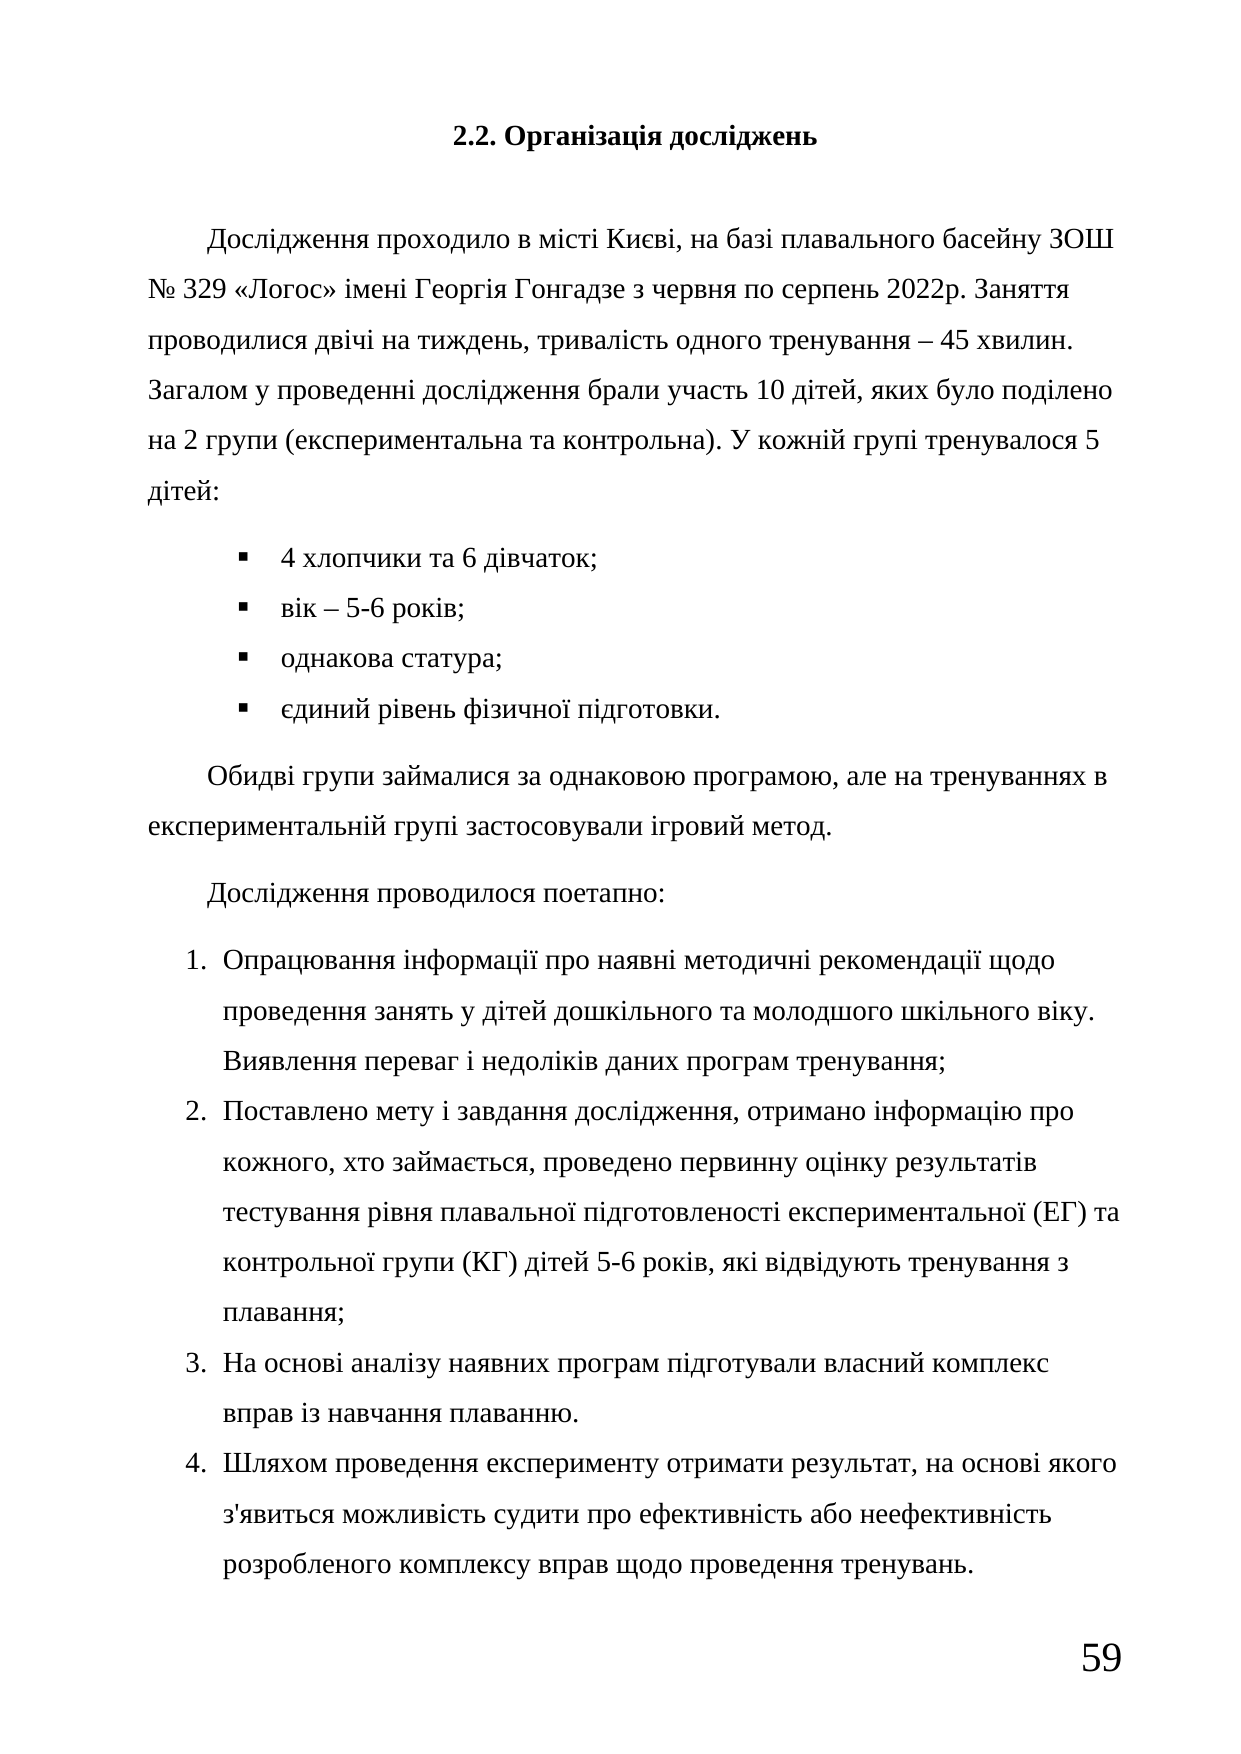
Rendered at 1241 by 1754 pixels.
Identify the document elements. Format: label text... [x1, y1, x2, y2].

text Обидві групи займалися за однаковою програмою, але на тренуваннях в експериментальній групі застосовували ігровий метод. [148, 758, 1122, 842]
list На основі аналізу наявних програм підготували власний комплекс вправ із навчання плаванню. [185, 1345, 1122, 1429]
list вік – 5-6 років; [236, 590, 1122, 624]
list 4 хлопчики та 6 дівчаток; [236, 540, 1122, 573]
list єдиний рівень фізичної підготовки. [236, 691, 1122, 725]
subtitle 2.2. Організація досліджень [148, 118, 1122, 152]
text Дослідження проходило в місті Києві, на базі плавального басейну ЗОШ № 329 «Логос» імені Георгія Гонгадзе з червня по серпень 2022р. Заняття проводилися двічі на тиждень, тривалість одного тренування – 45 хвилин. Загалом у проведенні дослідження брали участь 10 дітей, яких було поділено на 2 групи (експериментальна та контрольна). У кожній групі тренувалося 5 дітей: [148, 221, 1122, 506]
list однакова статура; [236, 641, 1122, 674]
text Дослідження проводилося поетапно: [148, 875, 1122, 909]
list Шляхом проведення експерименту отримати результат, на основі якого з'явиться можливість судити про ефективність або неефективність розробленого комплексу вправ щодо проведення тренувань. [185, 1446, 1122, 1580]
list Опрацювання інформації про наявні методичні рекомендації щодо проведення занять у дітей дошкільного та молодшого шкільного віку. Виявлення переваг і недоліків даних програм тренування; [185, 942, 1122, 1077]
list Поставлено мету і завдання дослідження, отримано інформацію про кожного, хто займається, проведено первинну оцінку результатів тестування рівня плавальної підготовленості експериментальної (ЕГ) та контрольної групи (КГ) дітей 5-6 років, які відвідують тренування з плавання; [185, 1093, 1122, 1328]
